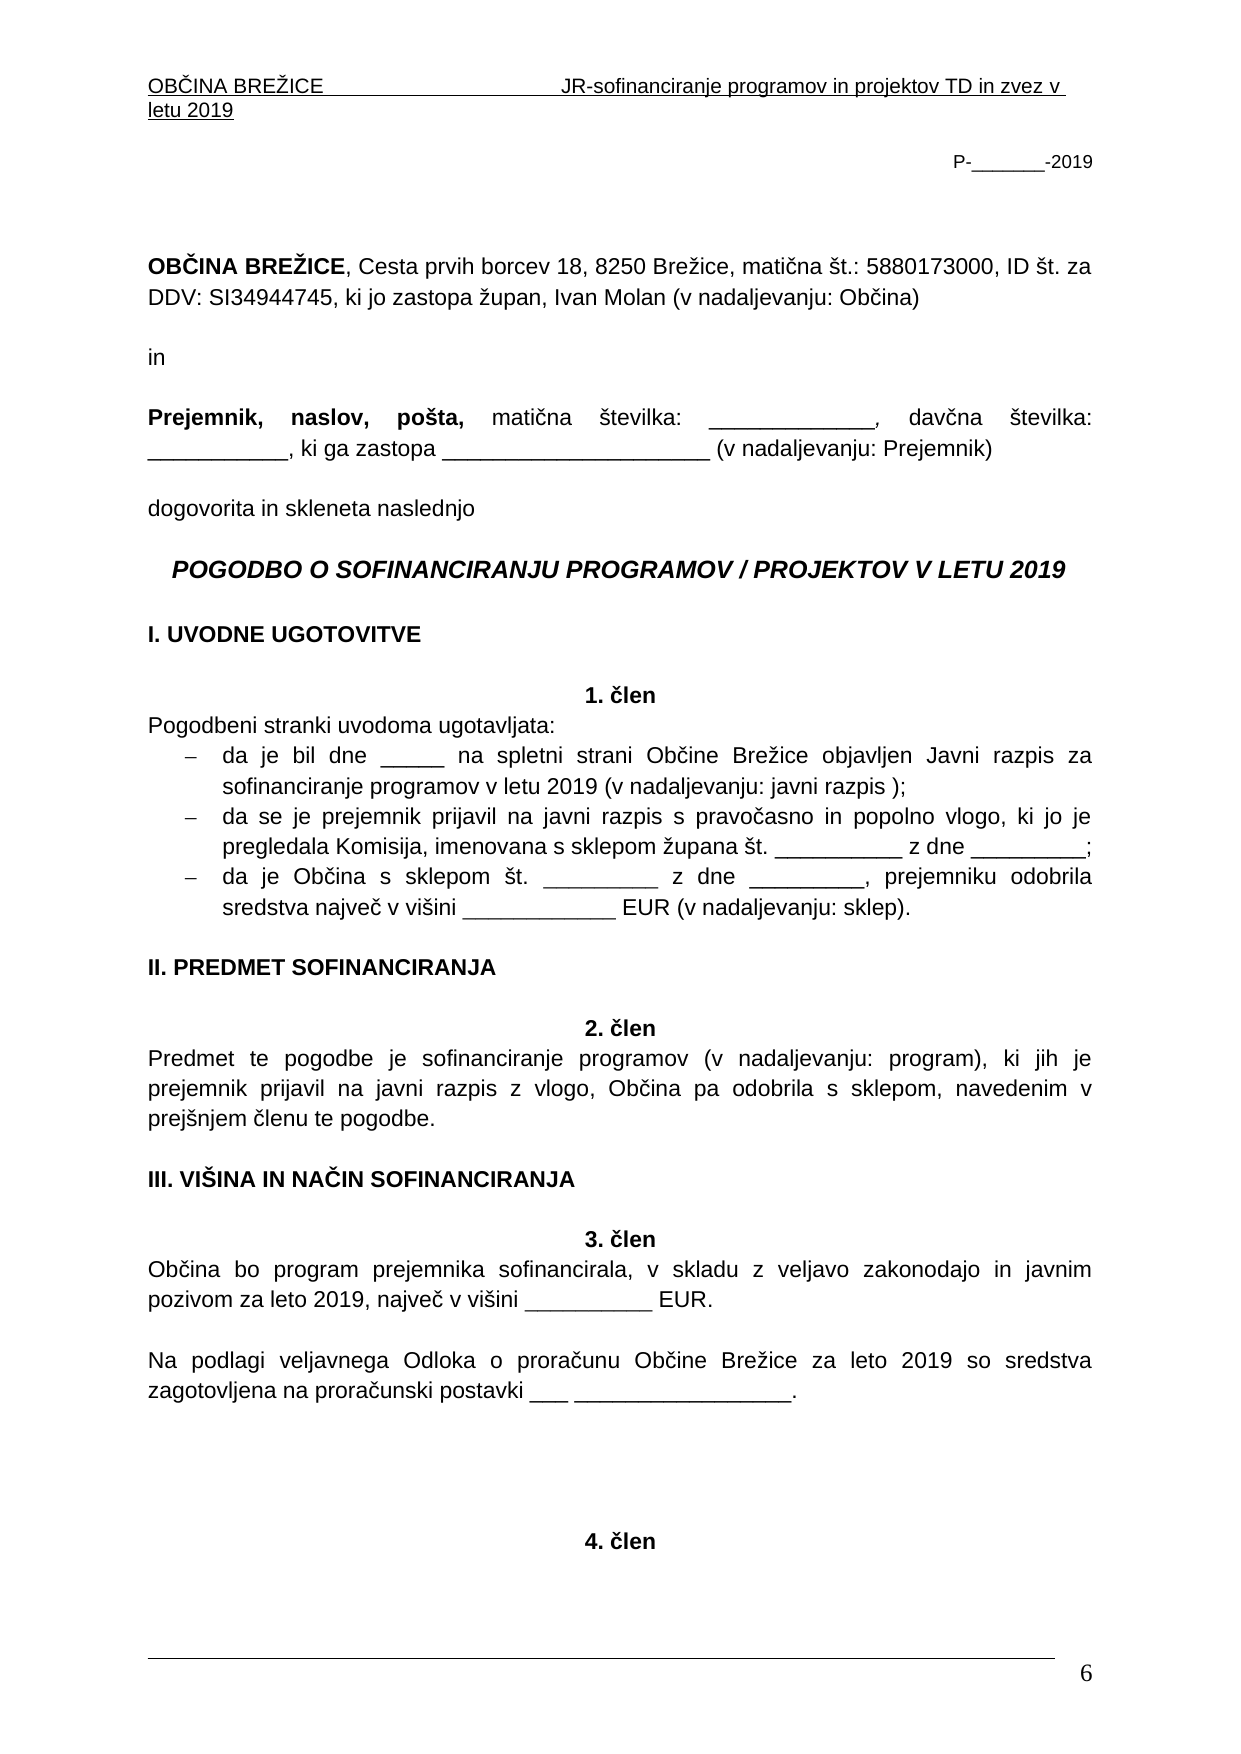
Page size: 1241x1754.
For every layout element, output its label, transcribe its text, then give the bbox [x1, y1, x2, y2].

text 4. člen [148, 1528, 1093, 1554]
text dogovorita in skleneta naslednjo [148, 495, 1093, 521]
list da je bil dne _____ na spletni strani Občine Brežice objavljen Javni razpis za sofinanciranje programov v letu 2019 (v nadaljevanju: javni razpis ); [185, 742, 1093, 799]
list da je Občina s sklepom št. _________ z dne _________, prejemniku odobrila sredstva največ v višini ____________ EUR (v nadaljevanju: sklep). [185, 863, 1093, 920]
text Pogodbeni stranki uvodoma ugotavljata: [148, 712, 1093, 738]
list da se je prejemnik prijavil na javni razpis s pravočasno in popolno vlogo, ki jo je pregledala Komisija, imenovana s sklepom župana št. __________ z dne _________; [185, 803, 1093, 859]
text II. PREDMET SOFINANCIRANJA [148, 954, 1093, 980]
text Na podlagi veljavnega Odloka o proračunu Občine Brežice za leto 2019 so sredstva zagotovljena na proračunski postavki ___ _________________. [148, 1347, 1093, 1403]
text III. VIŠINA IN NAČIN SOFINANCIRANJA [148, 1166, 1093, 1192]
text I. UVODNE UGOTOVITVE [148, 621, 1093, 648]
text Predmet te pogodbe je sofinanciranje programov (v nadaljevanju: program), ki jih je prejemnik prijavil na javni razpis z vlogo, Občina pa odobrila s sklepom, navedenim v prejšnjem členu te pogodbe. [148, 1045, 1093, 1131]
text Prejemnik, naslov, pošta, matična številka: _____________, davčna številka: ___________, ki ga zastopa _____________________ (v nadaljevanju: Prejemnik) [148, 404, 1093, 461]
text POGODBO O SOFINANCIRANJU PROGRAMOV / PROJEKTOV V LETU 2019 [148, 555, 1093, 584]
text Občina bo program prejemnika sofinancirala, v skladu z veljavo zakonodajo in javnim pozivom za leto 2019, največ v višini __________ EUR. [148, 1256, 1093, 1313]
text 1. člen [148, 682, 1093, 708]
text 2. člen [148, 1014, 1093, 1041]
text P-_______-2019 [148, 150, 1093, 172]
text in [148, 344, 1093, 370]
text OBČINA BREŽICE, Cesta prvih borcev 18, 8250 Brežice, matična št.: 5880173000, ID št. za DDV: SI34944745, ki jo zastopa župan, Ivan Molan (v nadaljevanju: Občina) [148, 253, 1093, 310]
text 3. člen [148, 1226, 1093, 1252]
